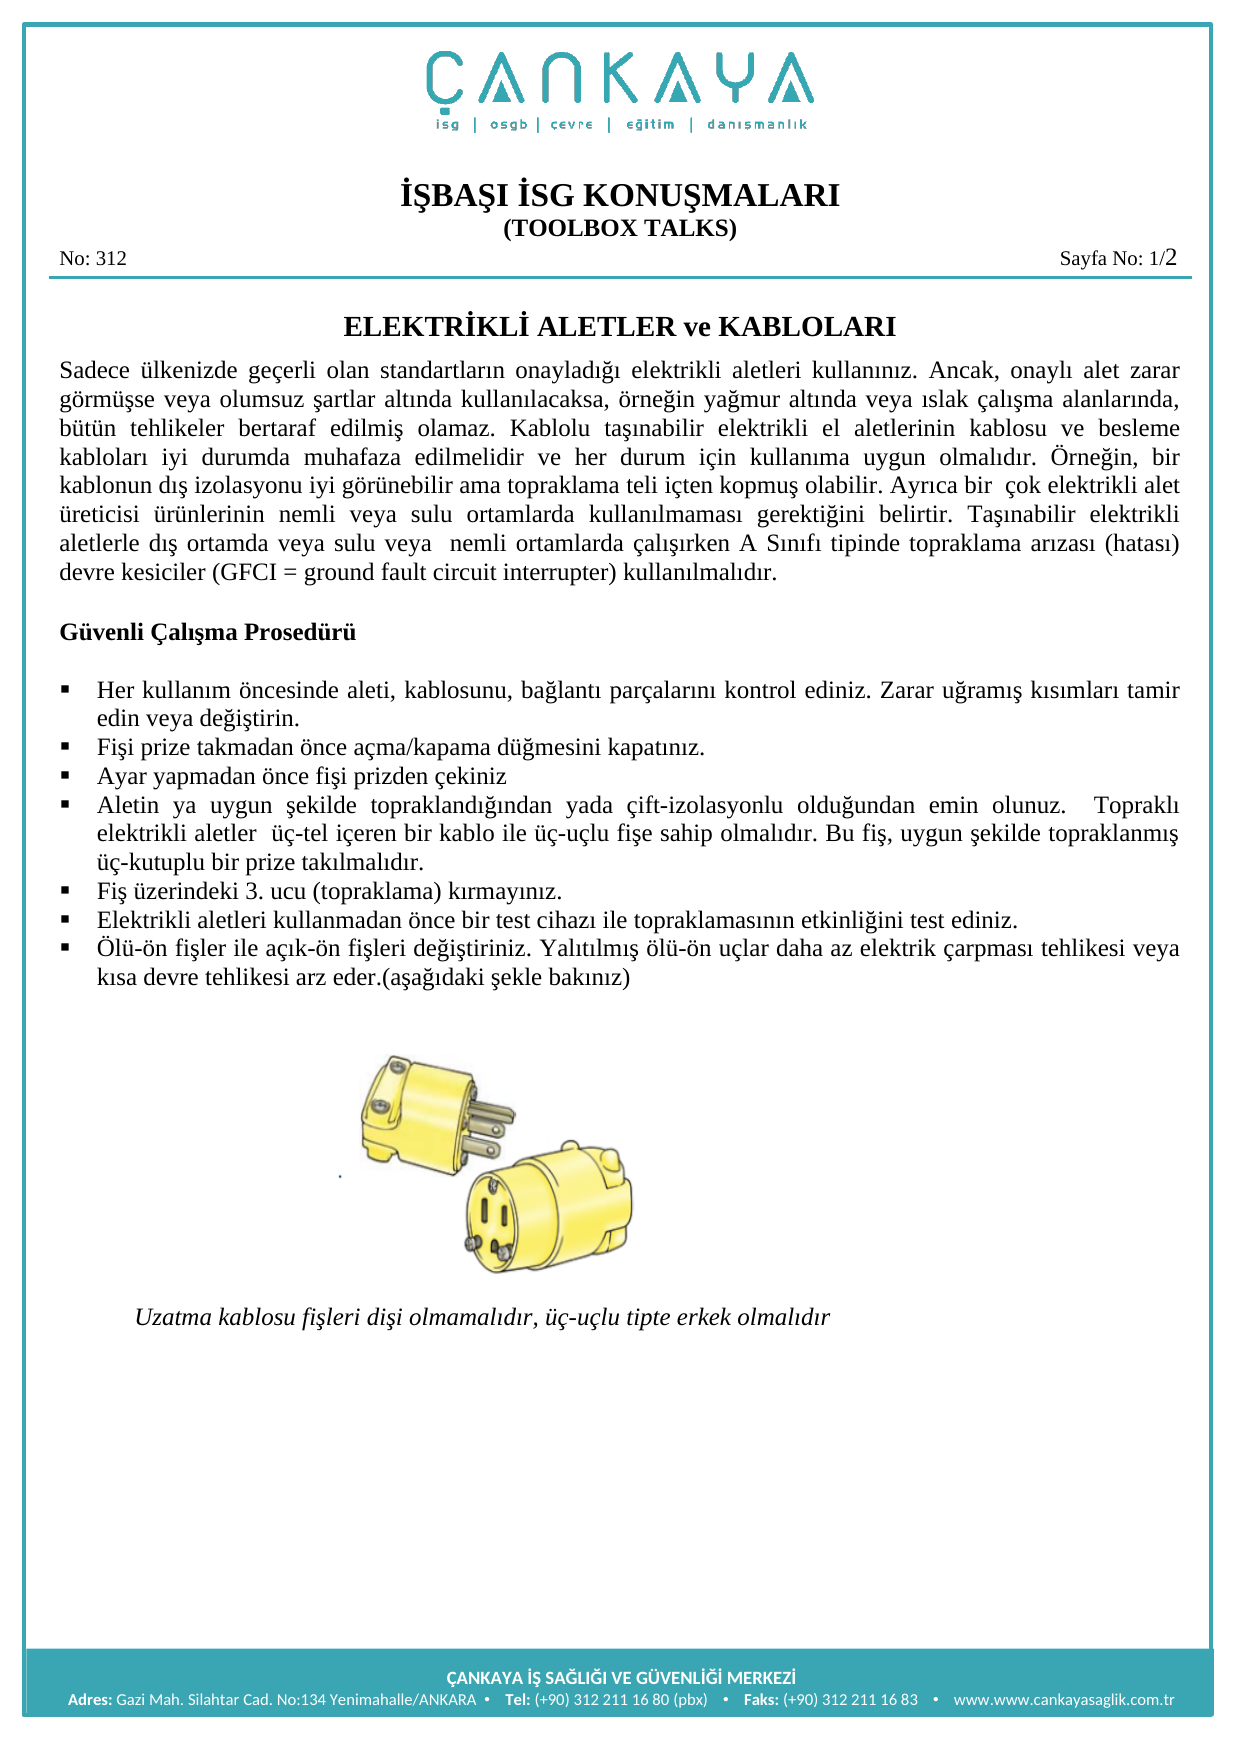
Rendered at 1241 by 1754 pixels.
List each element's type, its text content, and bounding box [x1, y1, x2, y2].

list Elektrikli aletleri kullanmadan önce bir test cihazı ile topraklamasının etkinliğini test ediniz. [59, 905, 1181, 933]
text No: 312 Sayfa No: 1/2 [59, 242, 1181, 271]
list Aletin ya uygun şekilde topraklandığından yada çift-izolasyonlu olduğundan emin olunuz. Topraklı elektrikli aletler üç-tel içeren bir kablo ile üç-uçlu fişe sahip olmalıdır. Bu fiş, uygun şekilde topraklanmış üç-kutuplu bir prize takılmalıdır. [59, 790, 1181, 876]
list Ayar yapmadan önce fişi prizden çekiniz [59, 761, 1181, 790]
list Uzatma kablosu fişleri dişi olmamalıdır, üç-uçlu tipte erkek olmalıdır [134, 1302, 1181, 1331]
text (TOOLBOX TALKS) [59, 213, 1181, 242]
list Her kullanım öncesinde aleti, kablosunu, bağlantı parçalarını kontrol ediniz. Zarar uğramış kısımları tamir edin veya değiştirin. [59, 675, 1181, 732]
list Fiş üzerindeki 3. ucu (topraklama) kırmayınız. [59, 876, 1181, 905]
text İŞBAŞI İSG KONUŞMALARI [59, 175, 1181, 213]
picture [426, 51, 814, 133]
text ELEKTRİKLİ ALETLER ve KABLOLARI [59, 309, 1181, 343]
list Sadece ülkenizde geçerli olan standartların onayladığı elektrikli aletleri kullanınız. Ancak, onaylı alet zarar görmüşse veya olumsuz şartlar altında kullanılacaksa, örneğin yağmur altında veya ıslak çalışma alanlarında, bütün tehlikeler bertaraf edilmiş olamaz. Kablolu taşınabilir elektrikli el aletlerinin kablosu ve besleme kabloları iyi durumda muhafaza edilmelidir ve her durum için kullanıma uygun olmalıdır. Örneğin, bir kablonun dış izolasyonu iyi görünebilir ama topraklama teli içten kopmuş olabilir. Ayrıca bir çok elektrikli alet üreticisi ürünlerinin nemli veya sulu ortamlarda kullanılmaması gerektiğini belirtir. Taşınabilir elektrikli aletlerle dış ortamda veya sulu veya nemli ortamlarda çalışırken A Sınıfı tipinde topraklama arızası (hatası) devre kesiciler (GFCI = ground fault circuit interrupter) kullanılmalıdır. [59, 356, 1181, 586]
list Fişi prize takmadan önce açma/kapama düğmesini kapatınız. [59, 732, 1181, 761]
list Güvenli Çalışma Prosedürü [59, 617, 1181, 646]
list Ölü-ön fişler ile açık-ön fişleri değiştiriniz. Yalıtılmış ölü-ön uçlar daha az elektrik çarpması tehlikesi veya kısa devre tehlikesi arz eder.(aşağıdaki şekle bakınız) [59, 933, 1181, 991]
picture [338, 1054, 648, 1280]
